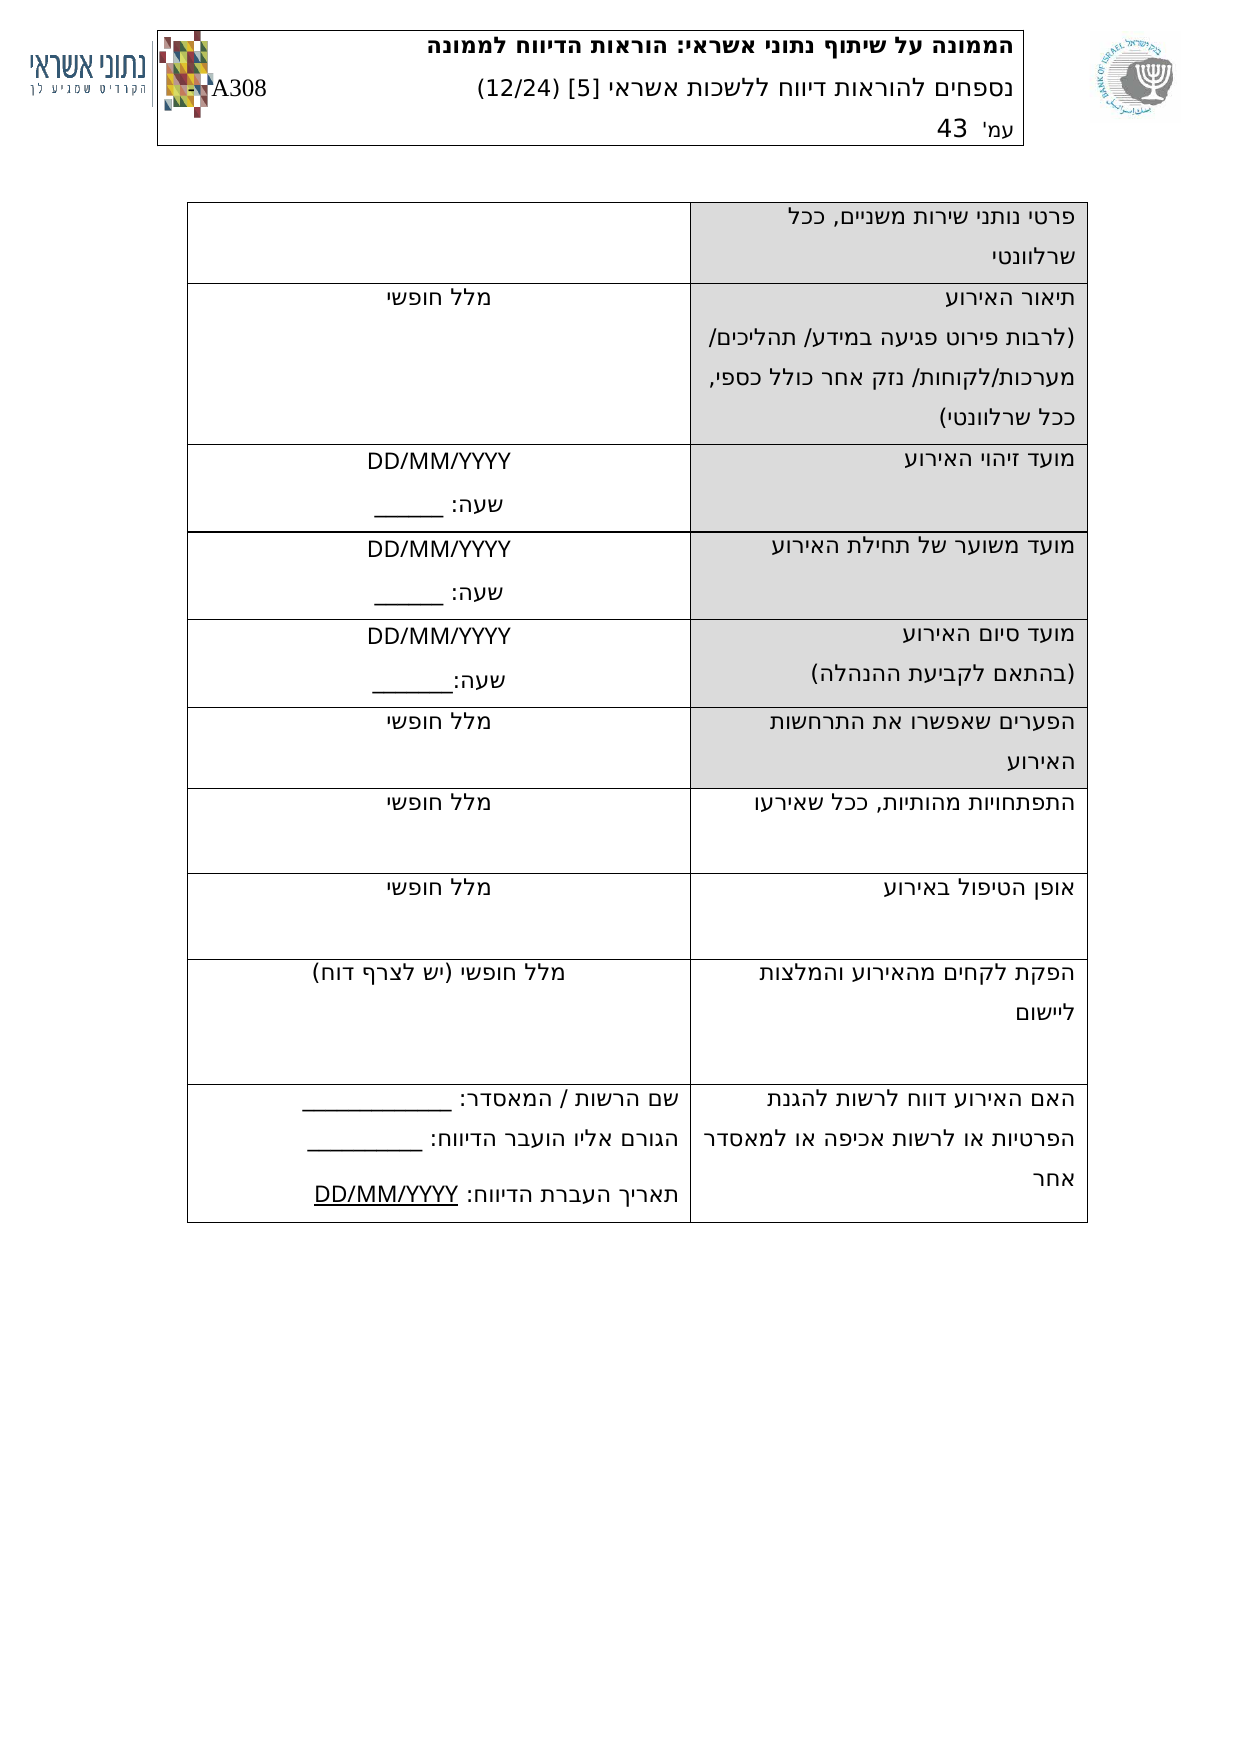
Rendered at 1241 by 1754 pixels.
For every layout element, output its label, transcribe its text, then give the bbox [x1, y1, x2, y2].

table_cell DD/MM/YYYY שעה:_______ [188, 620, 690, 707]
picture [30, 30, 157, 118]
table_cell הפקת לקחים מהאירוע והמלצות ליישום [691, 960, 1087, 1084]
table_cell מועד זיהוי האירוע [691, 445, 1087, 531]
table_cell אופן הטיפול באירוע [691, 874, 1087, 958]
table_cell מועד סיום האירוע (בהתאם לקביעת ההנהלה) [691, 620, 1087, 707]
table_cell מלל חופשי [188, 284, 690, 444]
table_cell DD/MM/YYYY שעה: ______ [188, 445, 690, 531]
table_cell שם הרשות / המאסדר: _____________ הגורם אליו הועבר הדיווח: __________ תאריך העברת הדיווח: DD/MM/YYYY [188, 1085, 690, 1222]
table_cell מלל חופשי [188, 708, 690, 788]
table_cell התפתחויות מהותיות, ככל שאירעו [691, 789, 1087, 873]
table_cell תיאור האירוע (לרבות פירוט פגיעה במידע/ תהליכים/ מערכות/לקוחות/ נזק אחר כולל כספי, ככל שרלוונטי) [691, 284, 1087, 444]
table_cell מלל חופשי (יש לצרף דוח) [188, 960, 690, 1084]
table_cell מלל חופשי [188, 874, 690, 958]
table_cell פרטי נותני שירות משניים, ככל שרלוונטי [691, 203, 1087, 283]
table_cell מועד משוער של תחילת האירוע [691, 533, 1087, 619]
table_cell [188, 203, 690, 283]
picture [158, 31, 214, 118]
table_cell הפערים שאפשרו את התרחשות האירוע [691, 708, 1087, 788]
table_cell האם האירוע דווח לרשות להגנת הפרטיות או לרשות אכיפה או למאסדר אחר [691, 1085, 1087, 1222]
table_cell מלל חופשי [188, 789, 690, 873]
table_cell DD/MM/YYYY שעה: ______ [188, 533, 690, 619]
picture [1089, 31, 1181, 123]
